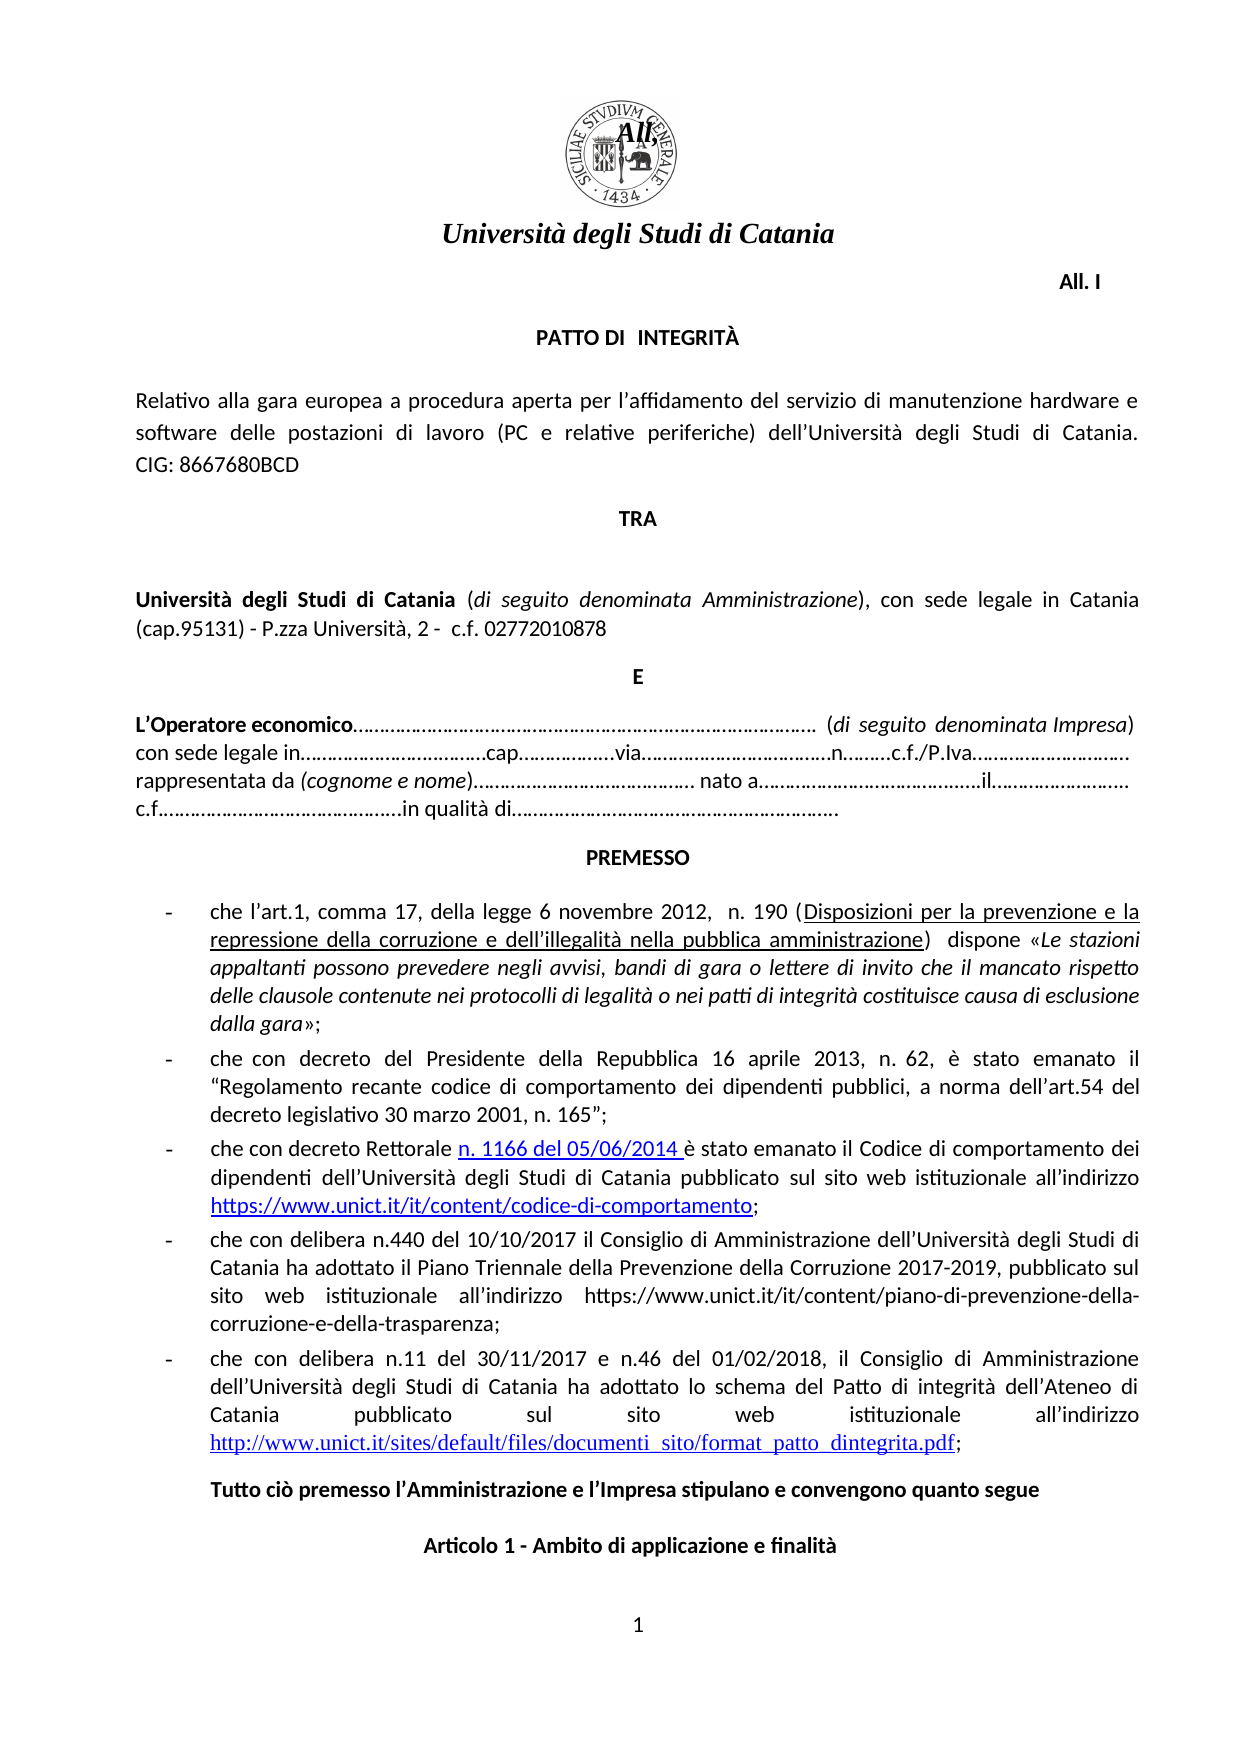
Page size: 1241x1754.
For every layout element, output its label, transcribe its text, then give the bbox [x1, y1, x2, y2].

text PATTO DI INTEGRITÀ [135, 323, 1139, 351]
text Articolo 1 - Ambito di applicazione e finalità [135, 1531, 1125, 1559]
text rappresentata da (cognome e nome)…………………………………… nato a………………………………..….il…………………….. [135, 766, 1140, 794]
list che con decreto del Presidente della Repubblica 16 aprile 2013, n. 62, è stato emanato il “Regolamento recante codice di comportamento dei dipendenti pubblici, a norma dell’art.54 del decreto legislativo 30 marzo 2001, n. 165”; [173, 1044, 1140, 1128]
list che l’art.1, comma 17, della legge 6 novembre 2012, n. 190 (Disposizioni per la prevenzione e la repressione della corruzione e dell’illegalità nella pubblica amministrazione) dispone «Le stazioni appaltanti possono prevedere negli avvisi, bandi di gara o lettere di invito che il mancato rispetto delle clausole contenute nei protocolli di legalità o nei patti di integrità costituisce causa di esclusione dalla gara»; [173, 897, 1140, 1037]
text con sede legale in……………………..………cap……………...via………………………………n………c.f./P.Iva………………………… [135, 738, 1140, 766]
text Relativo alla gara europea a procedura aperta per l’affidamento del servizio di manutenzione hardware e software delle postazioni di lavoro (PC e relative periferiche) dell’Università degli Studi di Catania. CIG: 8667680BCD [135, 386, 1140, 479]
list Tutto ciò premesso l’Amministrazione e l’Impresa stipulano e convengono quanto segue [210, 1475, 1139, 1503]
text Università degli Studi di Catania (di seguito denominata Amministrazione), con sede legale in Catania (cap.95131) - P.zza Università, 2 - c.f. 02772010878 [135, 585, 1140, 642]
text All. I [135, 267, 1139, 295]
text TRA [135, 504, 1140, 532]
text E [135, 662, 1140, 690]
list che con delibera n.11 del 30/11/2017 e n.46 del 01/02/2018, il Consiglio di Amministrazione dell’Università degli Studi di Catania ha adottato lo schema del Patto di integrità dell’Ateneo di Catania pubblicato sul sito web istituzionale all’indirizzo http://www.unict.it/sites/default/files/documenti_sito/format_patto_dintegrita.pdf; [173, 1344, 1140, 1456]
text L’Operatore economico……………………………………………………………………………. (di seguito denominata Impresa) [135, 710, 1140, 738]
list che con decreto Rettorale n. 1166 del 05/06/2014 è stato emanato il Codice di comportamento dei dipendenti dell’Università degli Studi di Catania pubblicato sul sito web istituzionale all’indirizzo https://www.unict.it/it/content/codice-di-comportamento; [173, 1134, 1140, 1219]
text c.f.……………………………………...in qualità di…………………………………………………….. [135, 794, 1140, 822]
text PREMESSO [135, 843, 1140, 871]
list che con delibera n.440 del 10/10/2017 il Consiglio di Amministrazione dell’Università degli Studi di Catania ha adottato il Piano Triennale della Prevenzione della Corruzione 2017-2019, pubblicato sul sito web istituzionale all’indirizzo https://www.unict.it/it/content/piano-di-prevenzione-della-corruzione-e-della-trasparenza; [173, 1225, 1140, 1337]
